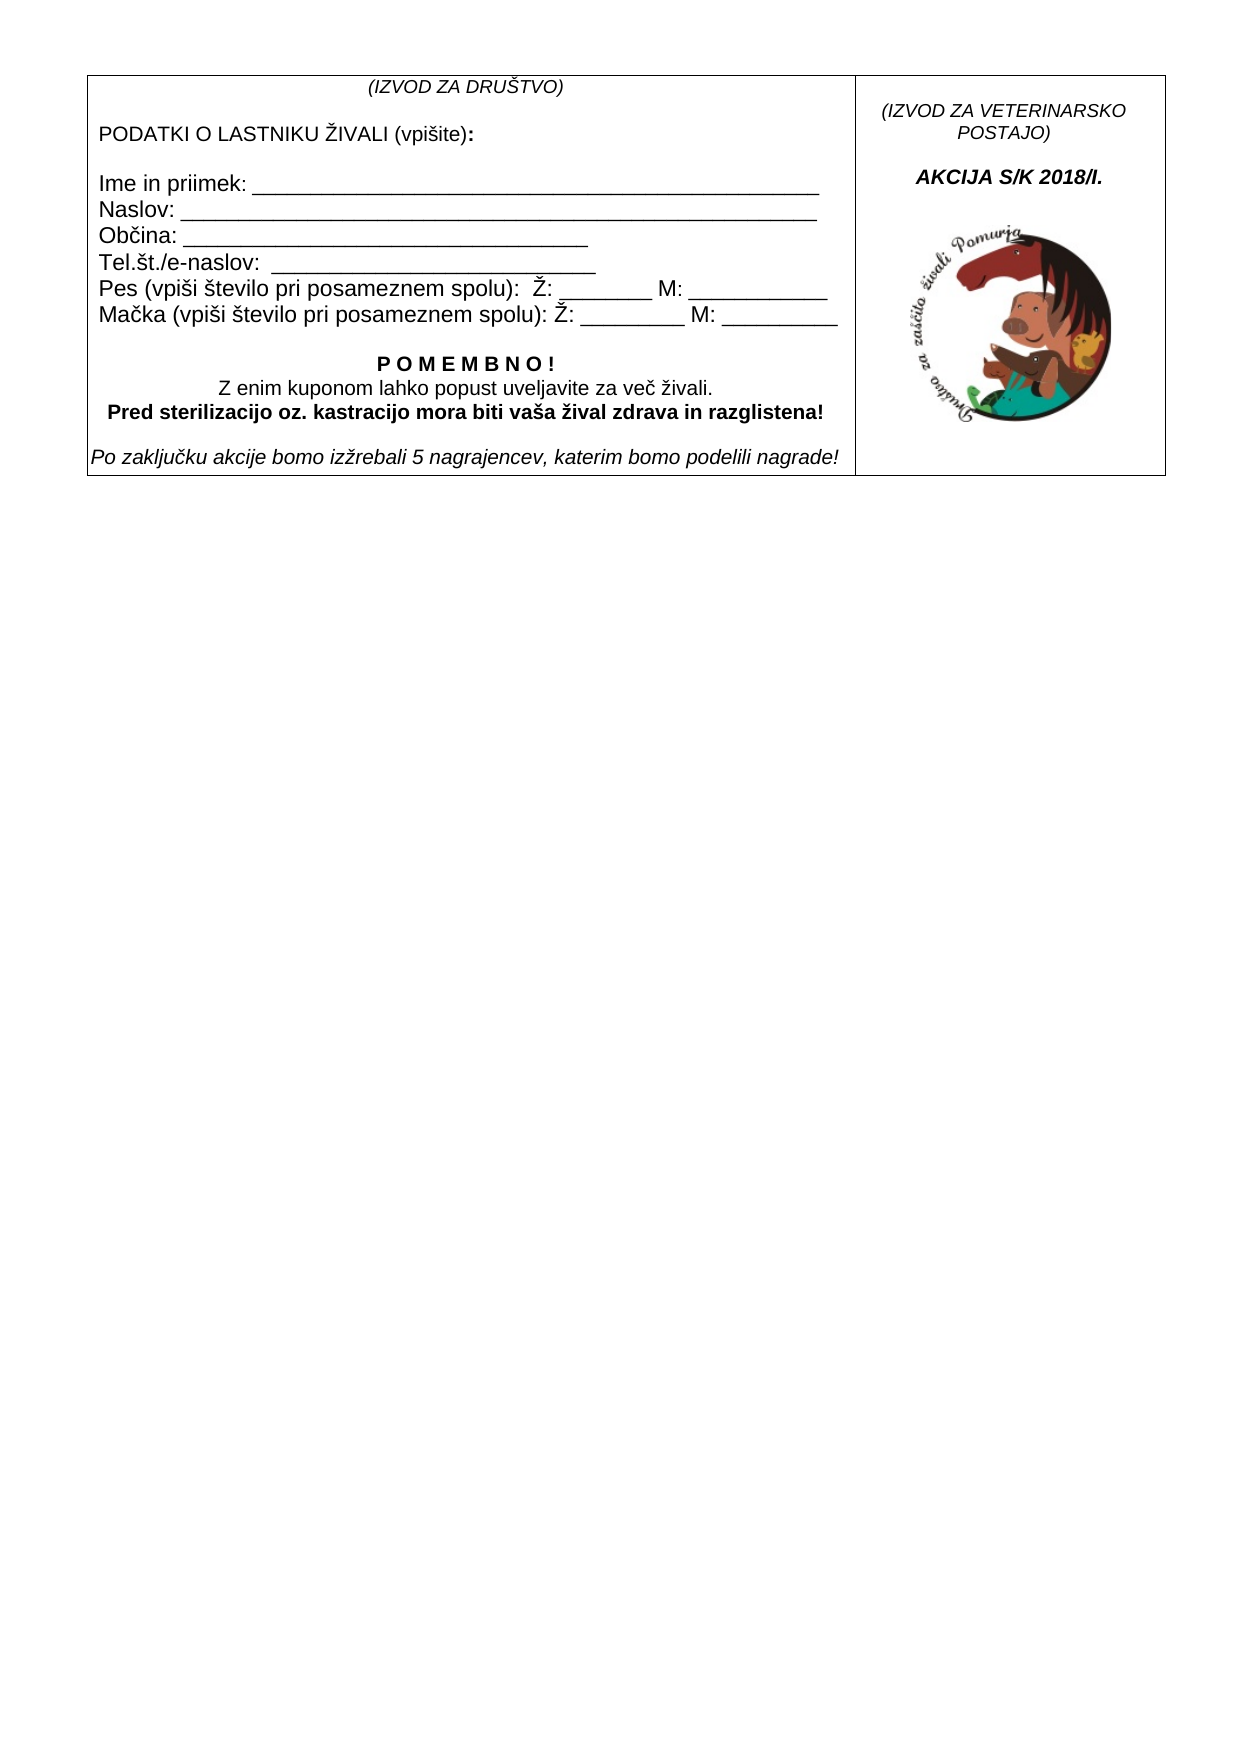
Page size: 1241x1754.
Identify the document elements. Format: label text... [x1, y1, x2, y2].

table_cell (IZVOD ZA VETERINARSKO POSTAJO) AKCIJA S/K 2018/I. [856, 76, 1165, 475]
picture [910, 225, 1112, 422]
table_cell (IZVOD ZA DRUŠTVO) PODATKI O LASTNIKU ŽIVALI (vpišite): Ime in priimek: _________________________________________________ Naslov: _______________________________________________________ Občina: ___________________________________ Tel.št./e-naslov: ____________________________ Pes (vpiši število pri posameznem spolu): Ž: ________ M: ____________ Mačka (vpiši število pri posameznem spolu): Ž: _________ M: __________ P O M E M B N O ! Z enim kuponom lahko popust uveljavite za več živali. Pred sterilizacijo oz. kastracijo mora biti vaša žival zdrava in razglistena! Po zaključku akcije bomo izžrebali 5 nagrajencev, katerim bomo podelili nagrade! [88, 76, 855, 475]
